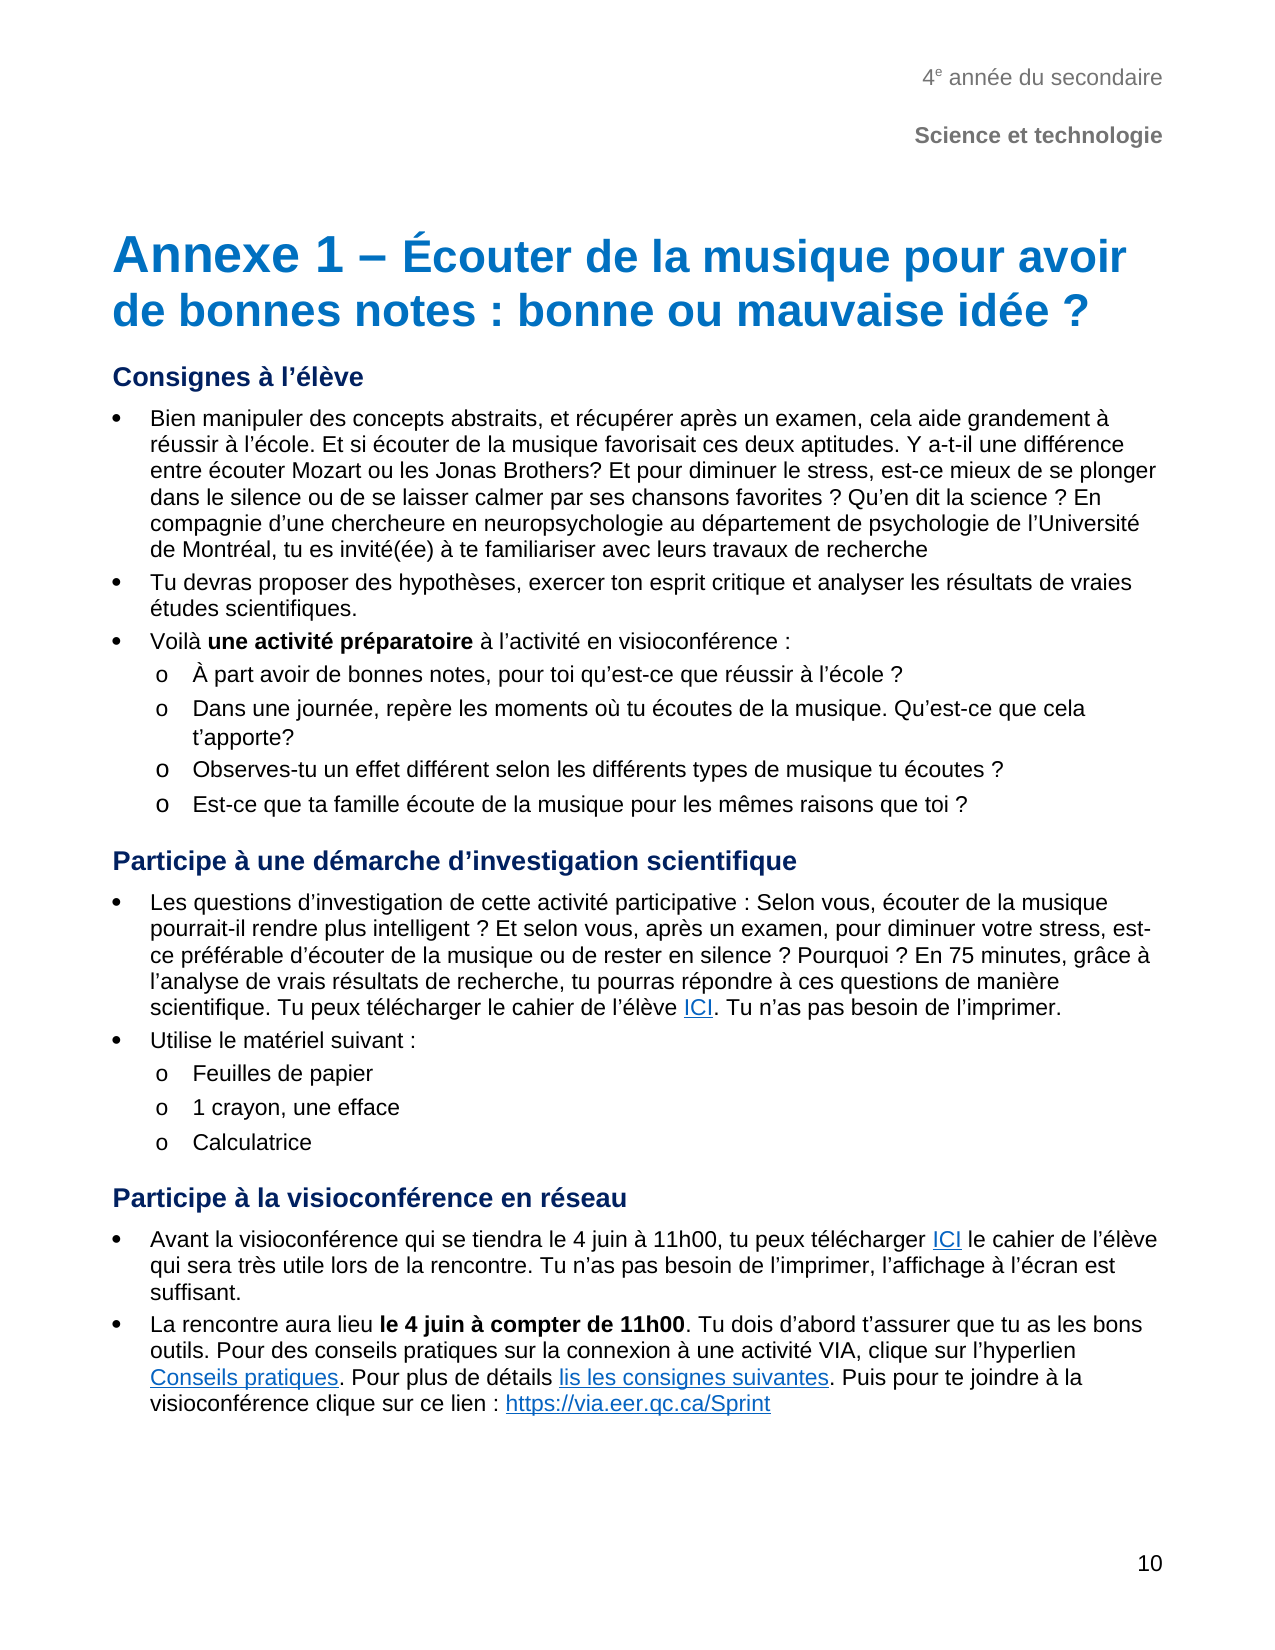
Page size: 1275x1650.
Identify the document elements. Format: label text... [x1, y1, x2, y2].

text Utilise le matériel suivant : [112, 1027, 1162, 1053]
text Feuilles de papier [155, 1059, 1162, 1088]
text Science et technologie [112, 122, 1162, 148]
text Participe à la visioconférence en réseau [112, 1182, 1162, 1213]
text Calculatrice [155, 1129, 1162, 1157]
text Voilà une activité préparatoire à l’activité en visioconférence : [112, 628, 1162, 654]
text Bien manipuler des concepts abstraits, et récupérer après un examen, cela aide grandement à réussir à l’école. Et si écouter de la musique favorisait ces deux aptitudes. Y a-t-il une différence entre écouter Mozart ou les Jonas Brothers? Et pour diminuer le stress, est-ce mieux de se plonger dans le silence ou de se laisser calmer par ses chansons favorites ? Qu’en dit la science ? En compagnie d’une chercheure en neuropsychologie au département de psychologie de l’Université de Montréal, tu es invité(ée) à te familiariser avec leurs travaux de recherche [112, 404, 1162, 563]
text Les questions d’investigation de cette activité participative : Selon vous, écouter de la musique pourrait-il rendre plus intelligent ? Et selon vous, après un examen, pour diminuer votre stress, est-ce préférable d’écouter de la musique ou de rester en silence ? Pourquoi ? En 75 minutes, grâce à l’analyse de vrais résultats de recherche, tu pourras répondre à ces questions de manière scientifique. Tu peux télécharger le cahier de l’élève ICI. Tu n’as pas besoin de l’imprimer. [112, 889, 1162, 1021]
text Observes-tu un effet différent selon les différents types de musique tu écoutes ? [155, 756, 1162, 785]
text Avant la visioconférence qui se tiendra le 4 juin à 11h00, tu peux télécharger ICI le cahier de l’élève qui sera très utile lors de la rencontre. Tu n’as pas besoin de l’imprimer, l’affichage à l’écran est suffisant. [112, 1226, 1162, 1305]
text Tu devras proposer des hypothèses, exercer ton esprit critique et analyser les résultats de vraies études scientifiques. [112, 569, 1162, 622]
text À part avoir de bonnes notes, pour toi qu’est-ce que réussir à l’école ? [155, 661, 1162, 689]
text Annexe 1 – Écouter de la musique pour avoir de bonnes notes : bonne ou mauvaise idée ? [112, 223, 1162, 336]
text Participe à une démarche d’investigation scientifique [112, 845, 1162, 876]
text Est-ce que ta famille écoute de la musique pour les mêmes raisons que toi ? [155, 791, 1162, 820]
text Consignes à l’élève [112, 361, 1162, 392]
text 1 crayon, une efface [155, 1094, 1162, 1122]
text Dans une journée, repère les moments où tu écoutes de la musique. Qu’est-ce que cela t’apporte? [155, 695, 1162, 750]
text La rencontre aura lieu le 4 juin à compter de 11h00. Tu dois d’abord t’assurer que tu as les bons outils. Pour des conseils pratiques sur la connexion à une activité VIA, clique sur l’hyperlien Conseils pratiques. Pour plus de détails lis les consignes suivantes. Puis pour te joindre à la visioconférence clique sur ce lien : https://via.eer.qc.ca/Sprint [112, 1311, 1162, 1417]
